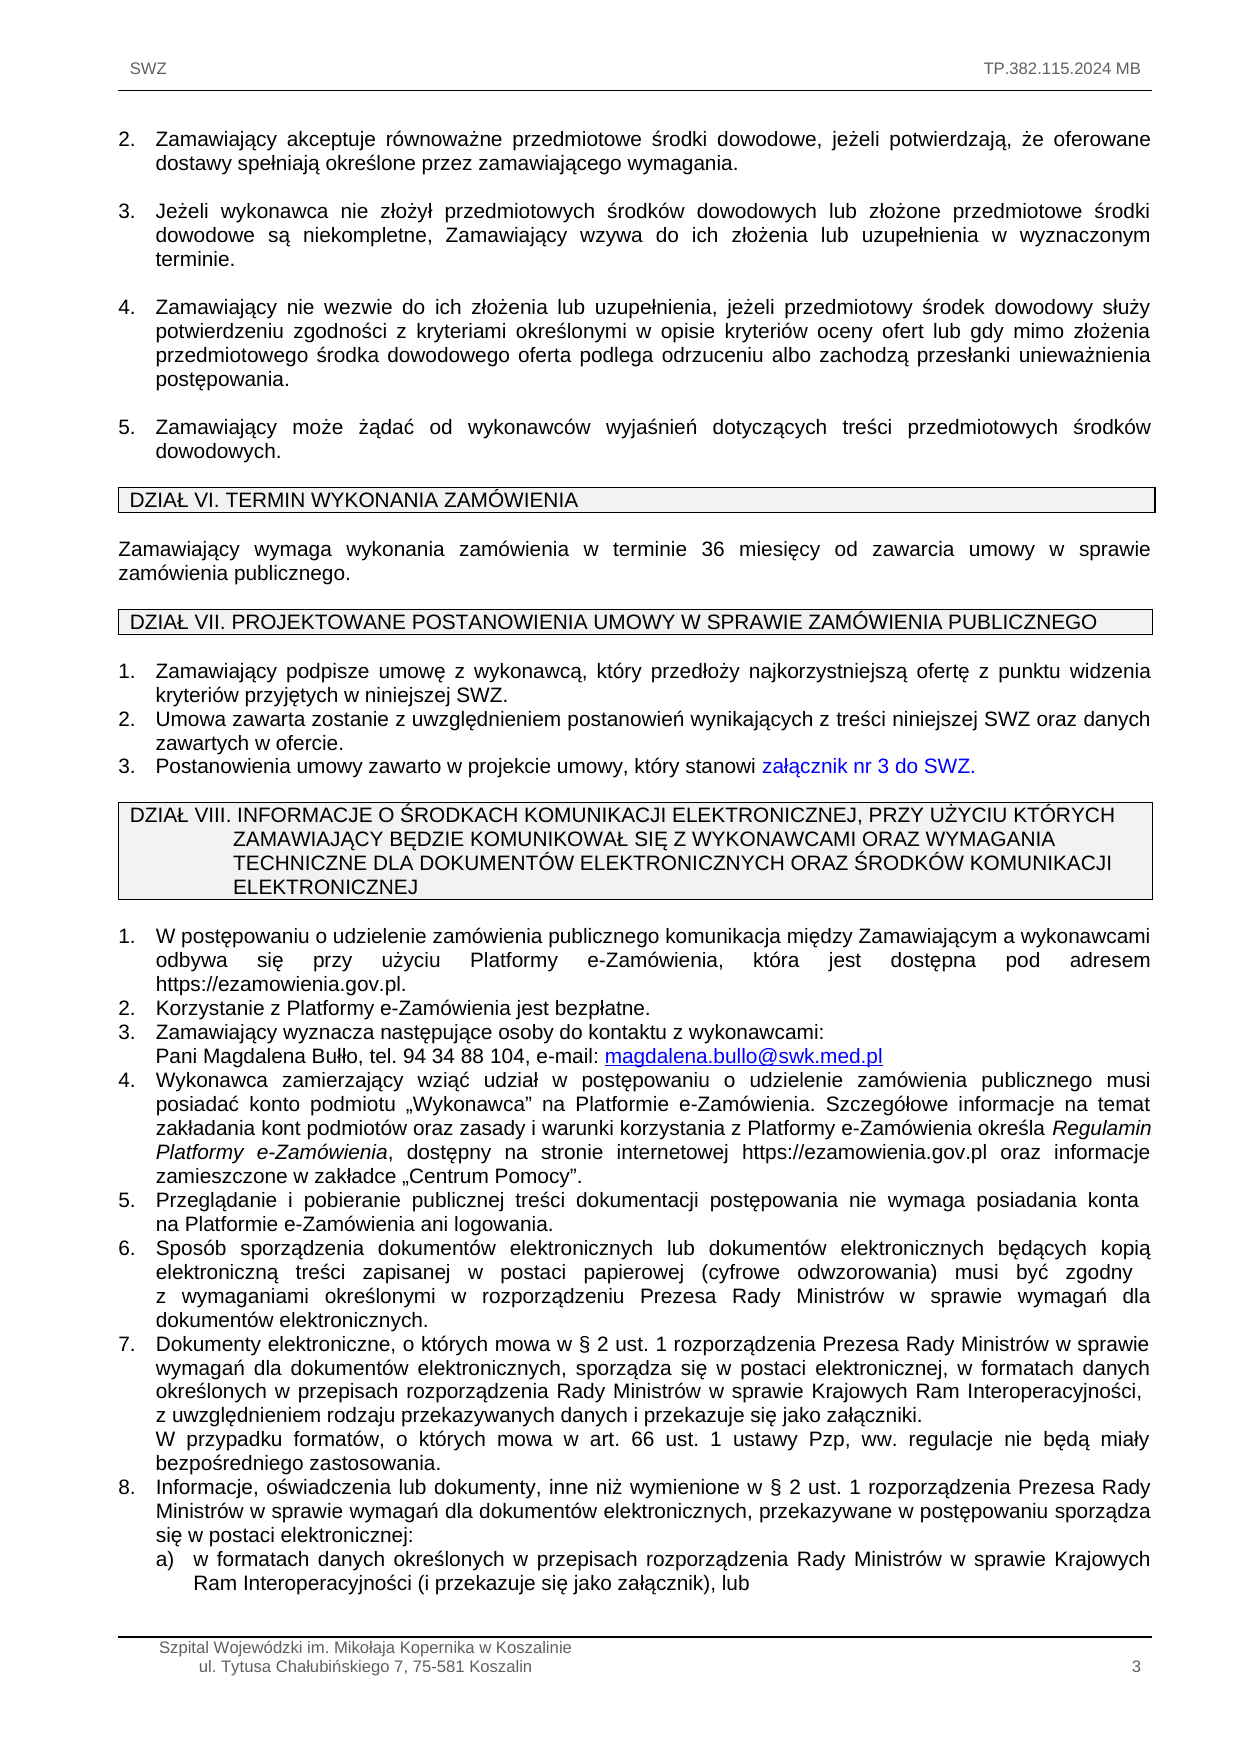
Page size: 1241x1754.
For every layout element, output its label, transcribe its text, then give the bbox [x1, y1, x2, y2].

list Zamawiający wyznacza następujące osoby do kontaktu z wykonawcami: [118, 1020, 1152, 1044]
list Zamawiający może żądać od wykonawców wyjaśnień dotyczących treści przedmiotowych środków dowodowych. [118, 415, 1152, 463]
text Zamawiający wymaga wykonania zamówienia w terminie 36 miesięcy od zawarcia umowy w sprawie zamówienia publicznego. [118, 537, 1152, 584]
list Dokumenty elektroniczne, o których mowa w § 2 ust. 1 rozporządzenia Prezesa Rady Ministrów w sprawie wymagań dla dokumentów elektronicznych, sporządza się w postaci elektronicznej, w formatach danych określonych w przepisach rozporządzenia Rady Ministrów w sprawie Krajowych Ram Interoperacyjności, z uwzględnieniem rodzaju przekazywanych danych i przekazuje się jako załączniki. [118, 1331, 1152, 1427]
text Pani Magdalena Bułło, tel. 94 34 88 104, e-mail: magdalena.bullo@swk.med.pl [155, 1044, 1152, 1068]
text W przypadku formatów, o których mowa w art. 66 ust. 1 ustawy Pzp, ww. regulacje nie będą miały bezpośredniego zastosowania. [155, 1427, 1152, 1475]
table_header DZIAŁ VIII. INFORMACJE O ŚRODKACH KOMUNIKACJI ELEKTRONICZNEJ, PRZY UŻYCIU KTÓRYCH ZAMAWIAJĄCY BĘDZIE KOMUNIKOWAŁ SIĘ Z WYKONAWCAMI ORAZ WYMAGANIA TECHNICZNE DLA DOKUMENTÓW ELEKTRONICZNYCH ORAZ ŚRODKÓW KOMUNIKACJI ELEKTRONICZNEJ [119, 803, 1152, 899]
list w formatach danych określonych w przepisach rozporządzenia Rady Ministrów w sprawie Krajowych Ram Interoperacyjności (i przekazuje się jako załącznik), lub [156, 1547, 1152, 1595]
list Jeżeli wykonawca nie złożył przedmiotowych środków dowodowych lub złożone przedmiotowe środki dowodowe są niekompletne, Zamawiający wzywa do ich złożenia lub uzupełnienia w wyznaczonym terminie. [118, 199, 1152, 271]
list Postanowienia umowy zawarto w projekcie umowy, który stanowi załącznik nr 3 do SWZ. [118, 754, 1152, 778]
list W postępowaniu o udzielenie zamówienia publicznego komunikacja między Zamawiającym a wykonawcami odbywa się przy użyciu Platformy e-Zamówienia, która jest dostępna pod adresem https://ezamowienia.gov.pl. [118, 924, 1152, 996]
list Zamawiający akceptuje równoważne przedmiotowe środki dowodowe, jeżeli potwierdzają, że oferowane dostawy spełniają określone przez zamawiającego wymagania. [118, 127, 1152, 175]
table_header DZIAŁ VII. PROJEKTOWANE POSTANOWIENIA UMOWY W SPRAWIE ZAMÓWIENIA PUBLICZNEGO [119, 610, 1152, 633]
list Korzystanie z Platformy e-Zamówienia jest bezpłatne. [118, 996, 1152, 1020]
list Przeglądanie i pobieranie publicznej treści dokumentacji postępowania nie wymaga posiadania konta na Platformie e-Zamówienia ani logowania. [118, 1188, 1152, 1236]
list Zamawiający podpisze umowę z wykonawcą, który przedłoży najkorzystniejszą ofertę z punktu widzenia kryteriów przyjętych w niniejszej SWZ. [118, 658, 1152, 706]
list Umowa zawarta zostanie z uwzględnieniem postanowień wynikających z treści niniejszej SWZ oraz danych zawartych w ofercie. [118, 706, 1152, 754]
list Informacje, oświadczenia lub dokumenty, inne niż wymienione w § 2 ust. 1 rozporządzenia Prezesa Rady Ministrów w sprawie wymagań dla dokumentów elektronicznych, przekazywane w postępowaniu sporządza się w postaci elektronicznej: [118, 1475, 1152, 1547]
list Zamawiający nie wezwie do ich złożenia lub uzupełnienia, jeżeli przedmiotowy środek dowodowy służy potwierdzeniu zgodności z kryteriami określonymi w opisie kryteriów oceny ofert lub gdy mimo złożenia przedmiotowego środka dowodowego oferta podlega odrzuceniu albo zachodzą przesłanki unieważnienia postępowania. [118, 295, 1152, 391]
list Wykonawca zamierzający wziąć udział w postępowaniu o udzielenie zamówienia publicznego musi posiadać konto podmiotu „Wykonawca” na Platformie e-Zamówienia. Szczegółowe informacje na temat zakładania kont podmiotów oraz zasady i warunki korzystania z Platformy e-Zamówienia określa Regulamin Platformy e-Zamówienia, dostępny na stronie internetowej https://ezamowienia.gov.pl oraz informacje zamieszczone w zakładce „Centrum Pomocy”. [118, 1068, 1152, 1188]
list Sposób sporządzenia dokumentów elektronicznych lub dokumentów elektronicznych będących kopią elektroniczną treści zapisanej w postaci papierowej (cyfrowe odwzorowania) musi być zgodny z wymaganiami określonymi w rozporządzeniu Prezesa Rady Ministrów w sprawie wymagań dla dokumentów elektronicznych. [118, 1236, 1152, 1331]
table_header DZIAŁ VI. TERMIN WYKONANIA ZAMÓWIENIA [119, 488, 1154, 512]
